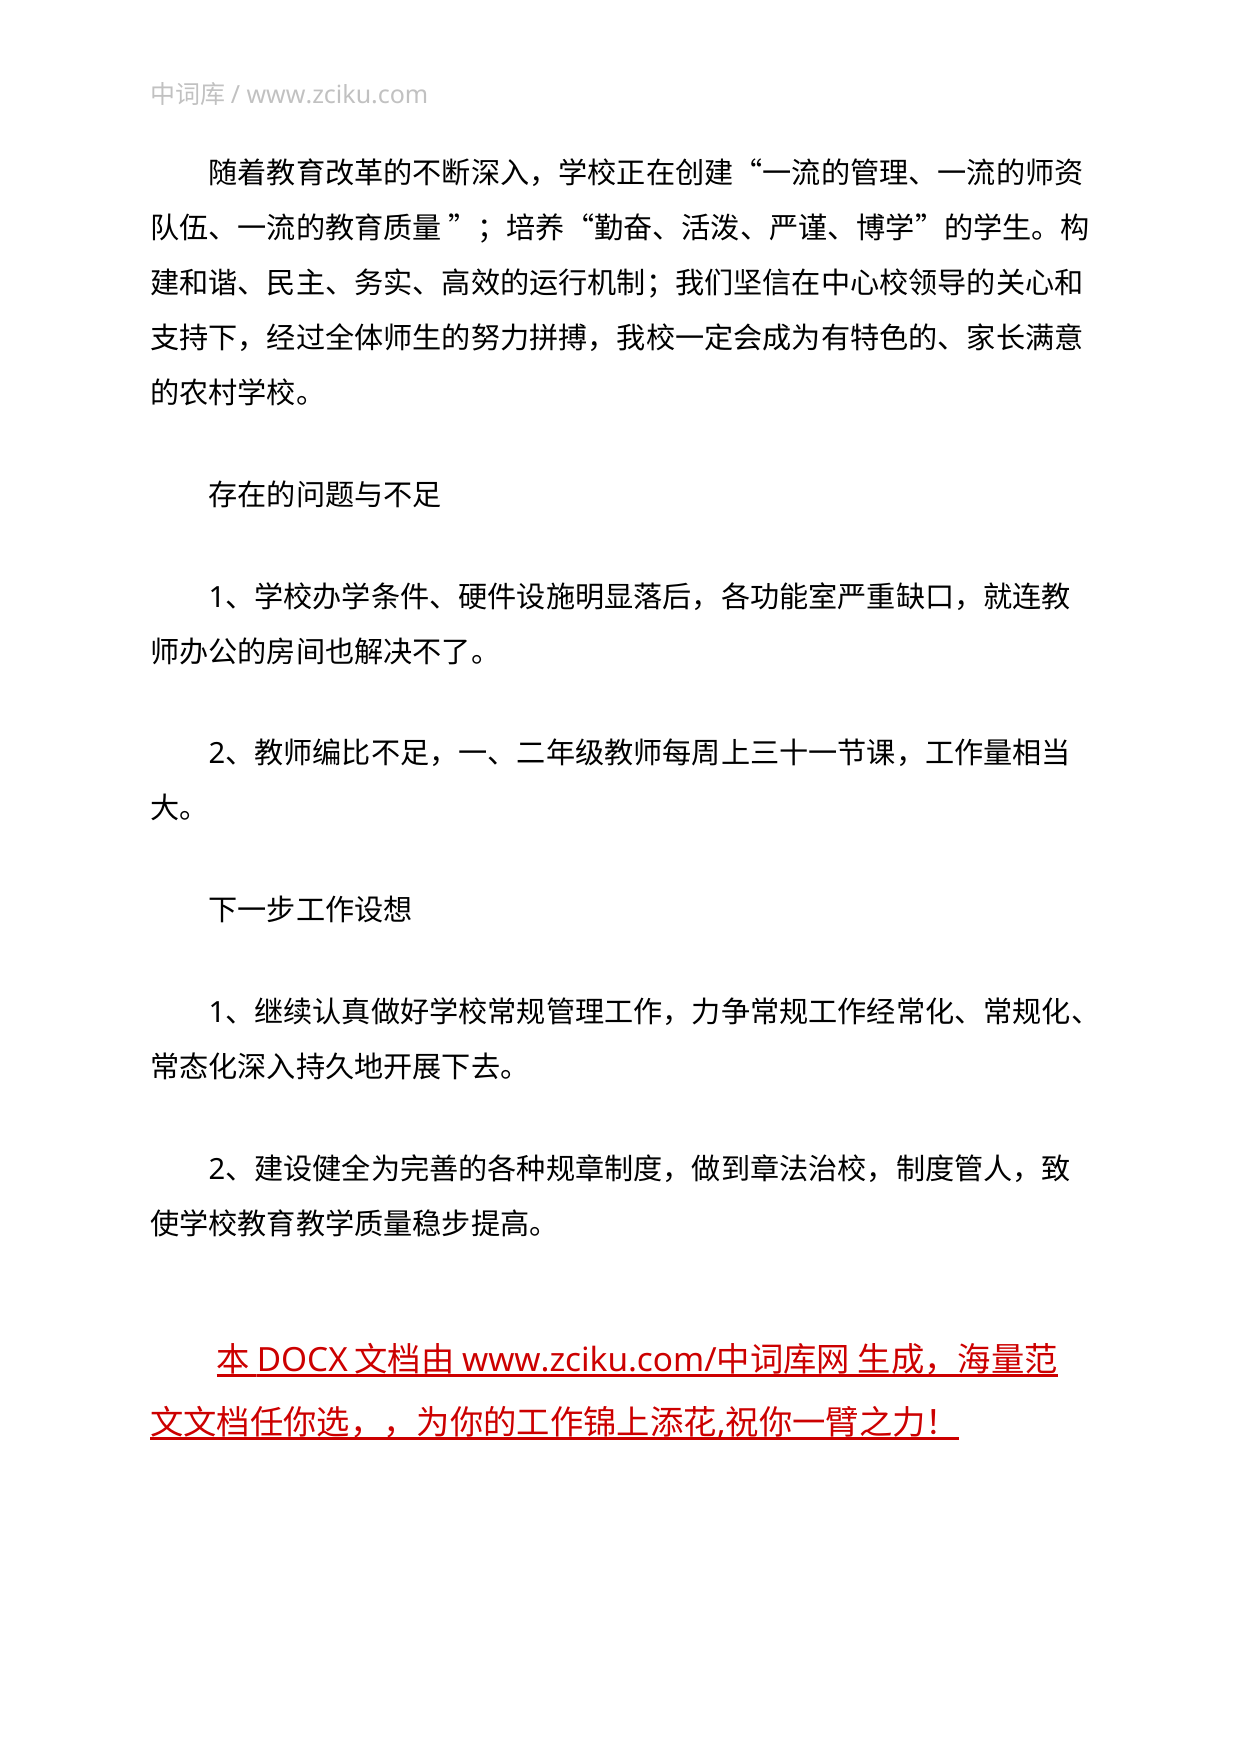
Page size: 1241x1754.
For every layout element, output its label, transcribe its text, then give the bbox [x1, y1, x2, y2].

text 存在的问题与不足 [150, 471, 1090, 514]
text 1、学校办学条件、硬件设施明显落后，各功能室严重缺口，就连教师办公的房间也解决不了。 [150, 573, 1090, 670]
text 2、建设健全为完善的各种规章制度，做到章法治校，制度管人，致使学校教育教学质量稳步提高。 [150, 1145, 1090, 1242]
text 随着教育改革的不断深入，学校正在创建“一流的管理、一流的师资队伍、一流的教育质量 ”；培养“勤奋、活泼、严谨、博学”的学生。构建和谐、民主、务实、高效的运行机制；我们坚信在中心校领导的关心和支持下，经过全体师生的努力拼搏，我校一定会成为有特色的、家长满意的农村学校。 [150, 150, 1090, 412]
text 2、教师编比不足，一、二年级教师每周上三十一节课，工作量相当大。 [150, 730, 1090, 827]
text 1、继续认真做好学校常规管理工作，力争常规工作经常化、常规化、常态化深入持久地开展下去。 [150, 988, 1090, 1086]
text 本DOCX文档由 www.zciku.com/中词库网 生成，海量范文文档任你选，，为你的工作锦上添花,祝你一臂之力！ [150, 1333, 1090, 1444]
text 下一步工作设想 [150, 887, 1090, 929]
